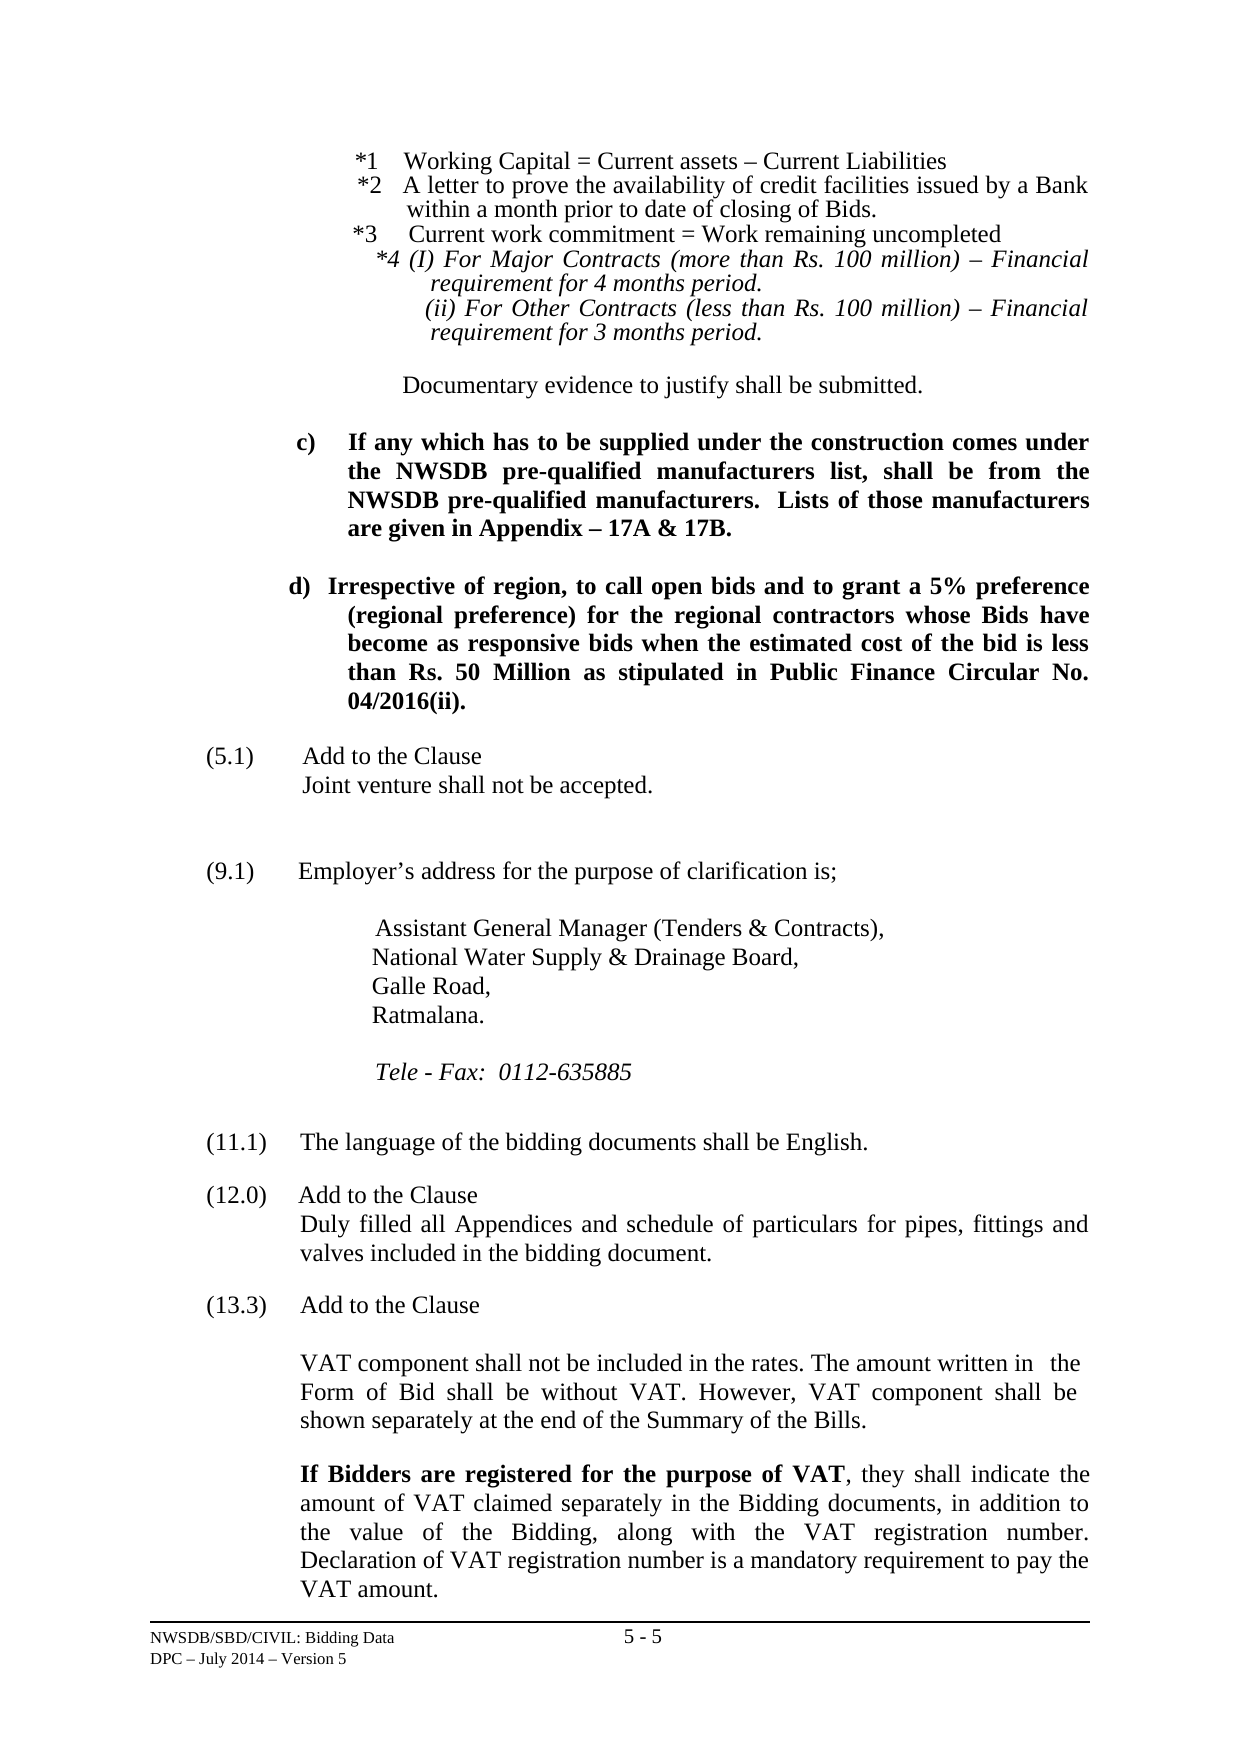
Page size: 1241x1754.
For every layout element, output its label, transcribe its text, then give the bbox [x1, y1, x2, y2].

text VAT component shall not be included in the rates. The amount written in the [206, 1348, 1090, 1377]
text (9.1) Employer’s address for the purpose of clarification is; [206, 856, 1098, 885]
text (13.3) Add to the Clause [206, 1290, 1090, 1319]
text Form of Bid shall be without VAT. However, VAT component shall be shown separately at the end of the Summary of the Bills. [206, 1377, 1090, 1434]
text If Bidders are registered for the purpose of VAT, they shall indicate the amount of VAT claimed separately in the Bidding documents, in addition to the value of the Bidding, along with the VAT registration number. Declaration of VAT registration number is a mandatory requirement to pay the VAT amount. [225, 1459, 1090, 1603]
text Duly filled all Appendices and schedule of particulars for pipes, fittings and valves included in the bidding document. [300, 1209, 1090, 1266]
text Tele - Fax: 0112-635885 [375, 1057, 1098, 1086]
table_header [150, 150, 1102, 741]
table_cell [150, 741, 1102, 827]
text National Water Supply & Drainage Board, [372, 942, 1090, 971]
text Assistant General Manager (Tenders & Contracts), [375, 913, 1090, 942]
text Ratmalana. [372, 1000, 1090, 1028]
text (12.0) Add to the Clause [206, 1180, 1090, 1209]
text Galle Road, [372, 971, 1090, 1000]
list The language of the bidding documents shall be English. [206, 1127, 1090, 1156]
